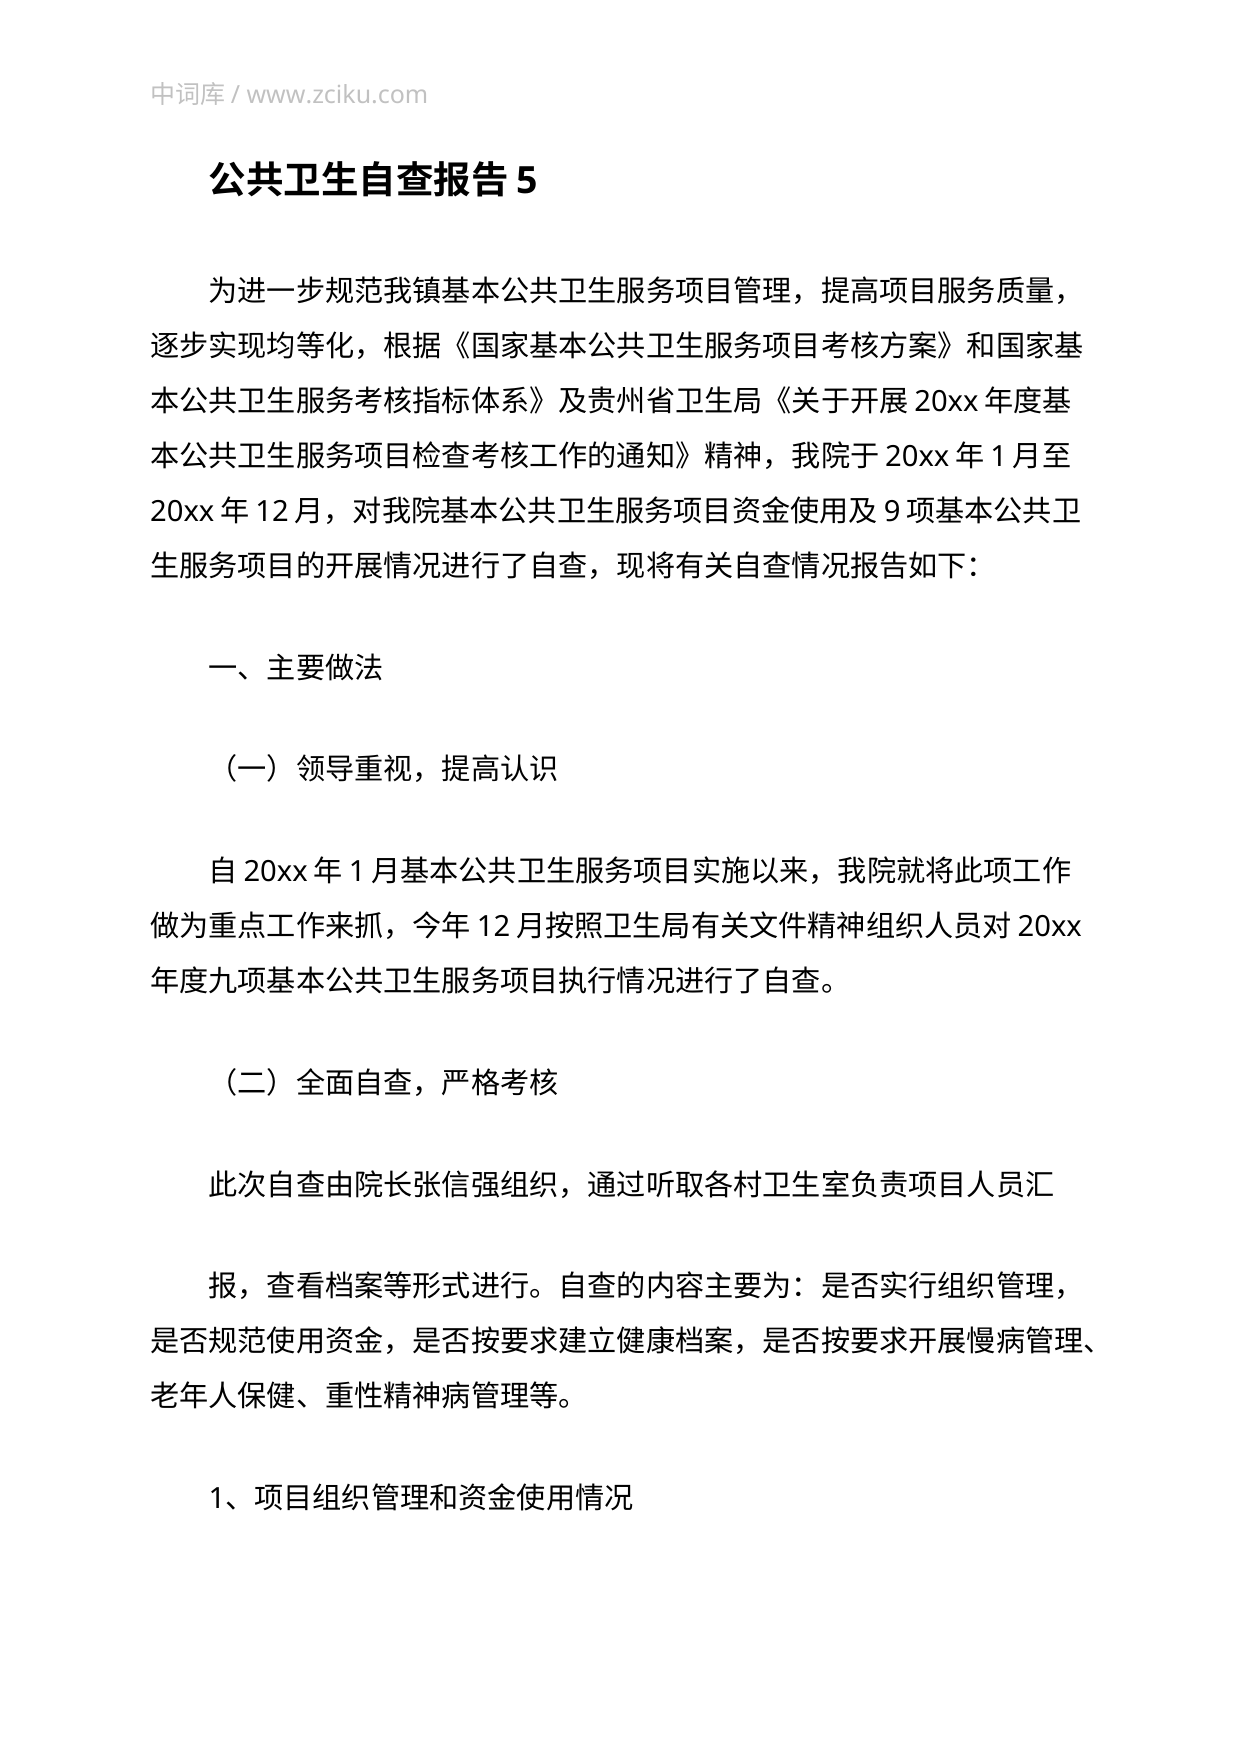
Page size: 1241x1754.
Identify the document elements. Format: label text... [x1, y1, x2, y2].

text 此次自查由院长张信强组织，通过听取各村卫生室负责项目人员汇 [150, 1161, 1090, 1203]
text 公共卫生自查报告5 [150, 150, 1090, 204]
text 一、主要做法 [150, 644, 1090, 686]
text （一）领导重视，提高认识 [150, 746, 1090, 788]
text 为进一步规范我镇基本公共卫生服务项目管理，提高项目服务质量，逐步实现均等化，根据《国家基本公共卫生服务项目考核方案》和国家基本公共卫生服务考核指标体系》及贵州省卫生局《关于开展20xx年度基本公共卫生服务项目检查考核工作的通知》精神，我院于20xx年1月至20xx年12月，对我院基本公共卫生服务项目资金使用及9项基本公共卫生服务项目的开展情况进行了自查，现将有关自查情况报告如下： [150, 268, 1090, 585]
text 自20xx年1月基本公共卫生服务项目实施以来，我院就将此项工作做为重点工作来抓，今年12月按照卫生局有关文件精神组织人员对20xx年度九项基本公共卫生服务项目执行情况进行了自查。 [150, 848, 1090, 1000]
text 报，查看档案等形式进行。自查的内容主要为：是否实行组织管理，是否规范使用资金，是否按要求建立健康档案，是否按要求开展慢病管理、老年人保健、重性精神病管理等。 [150, 1263, 1090, 1415]
text （二）全面自查，严格考核 [150, 1059, 1090, 1102]
text 1、项目组织管理和资金使用情况 [150, 1474, 1090, 1517]
